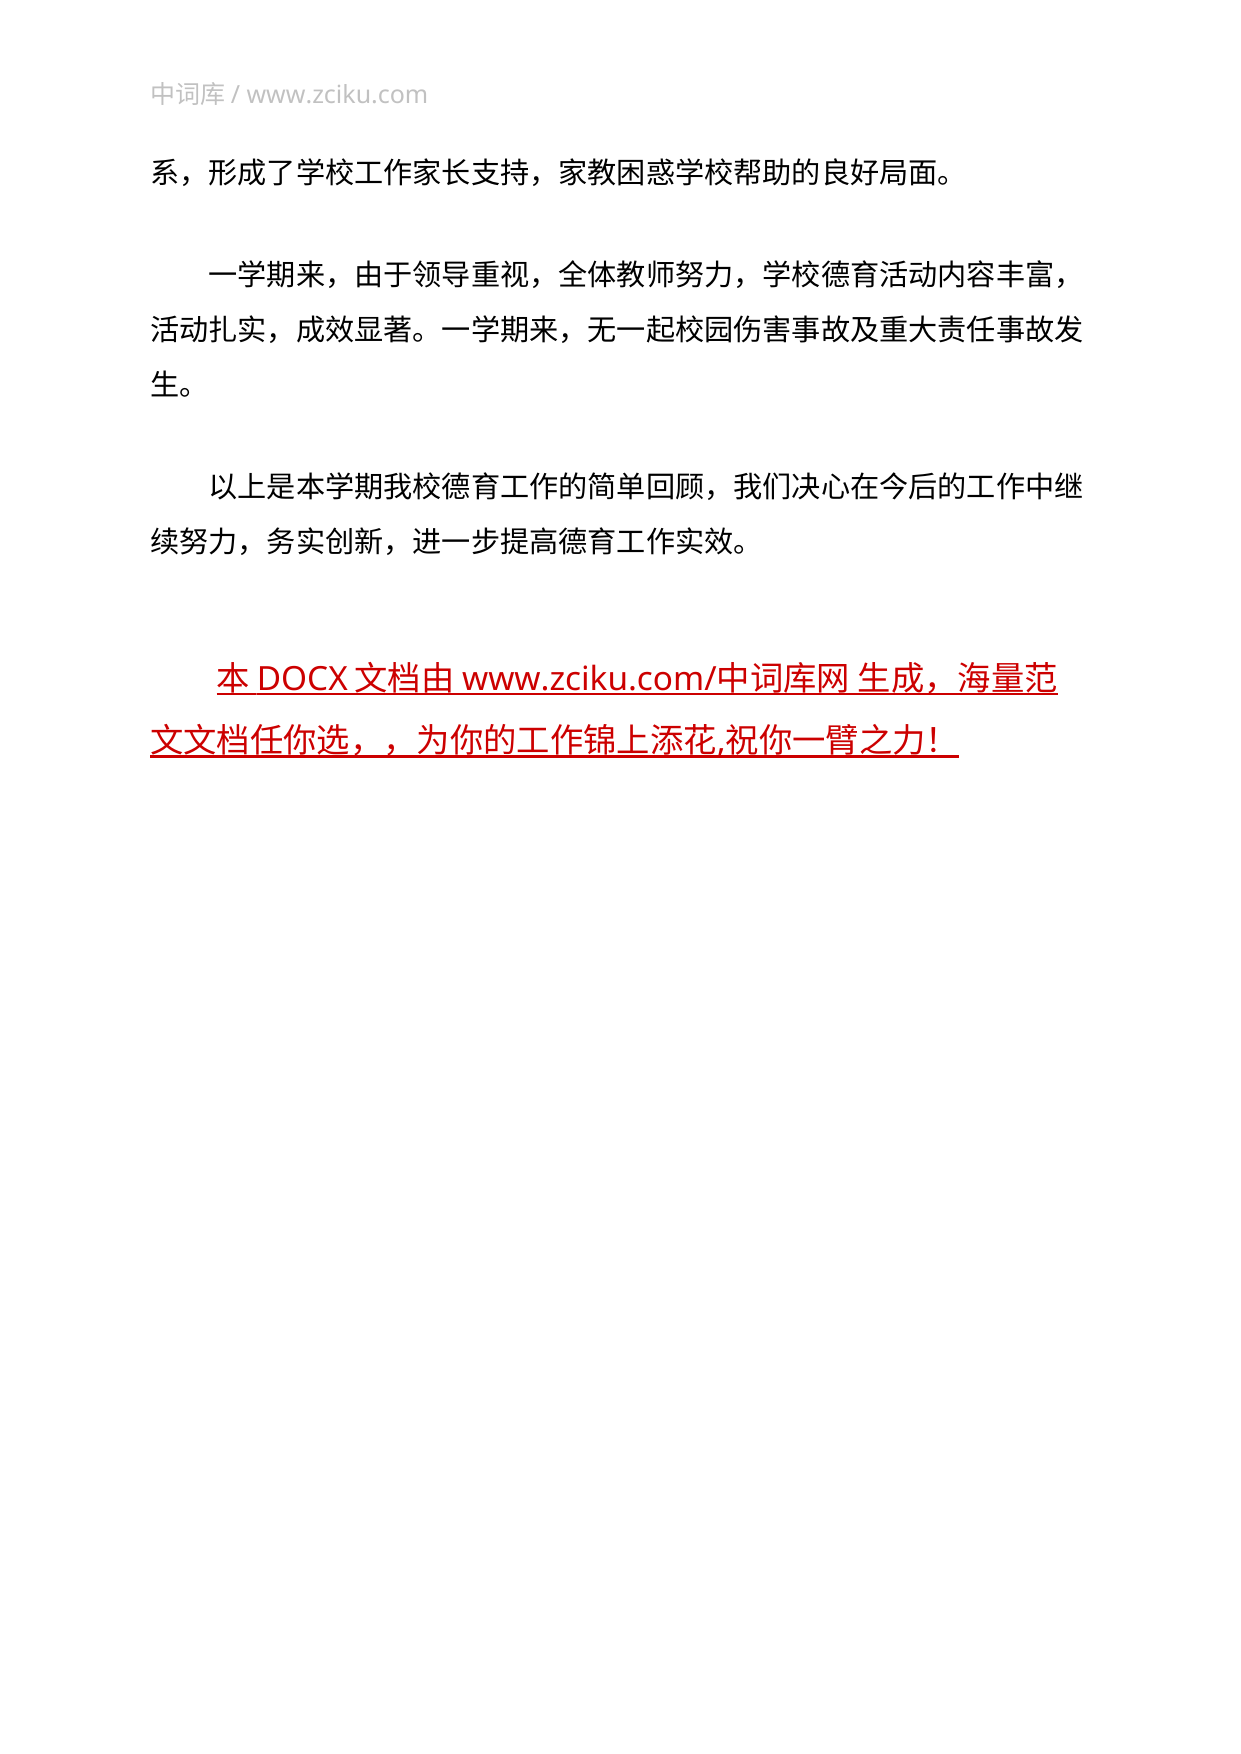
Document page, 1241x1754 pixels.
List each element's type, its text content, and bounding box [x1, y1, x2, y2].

text 本DOCX文档由 www.zciku.com/中词库网 生成，海量范文文档任你选，，为你的工作锦上添花,祝你一臂之力！ [150, 651, 1090, 762]
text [150, 150, 1090, 192]
text 一学期来，由于领导重视，全体教师努力，学校德育活动内容丰富，活动扎实，成效显著。一学期来，无一起校园伤害事故及重大责任事故发生。 [150, 252, 1090, 404]
text 以上是本学期我校德育工作的简单回顾，我们决心在今后的工作中继续努力，务实创新，进一步提高德育工作实效。 [150, 463, 1090, 561]
